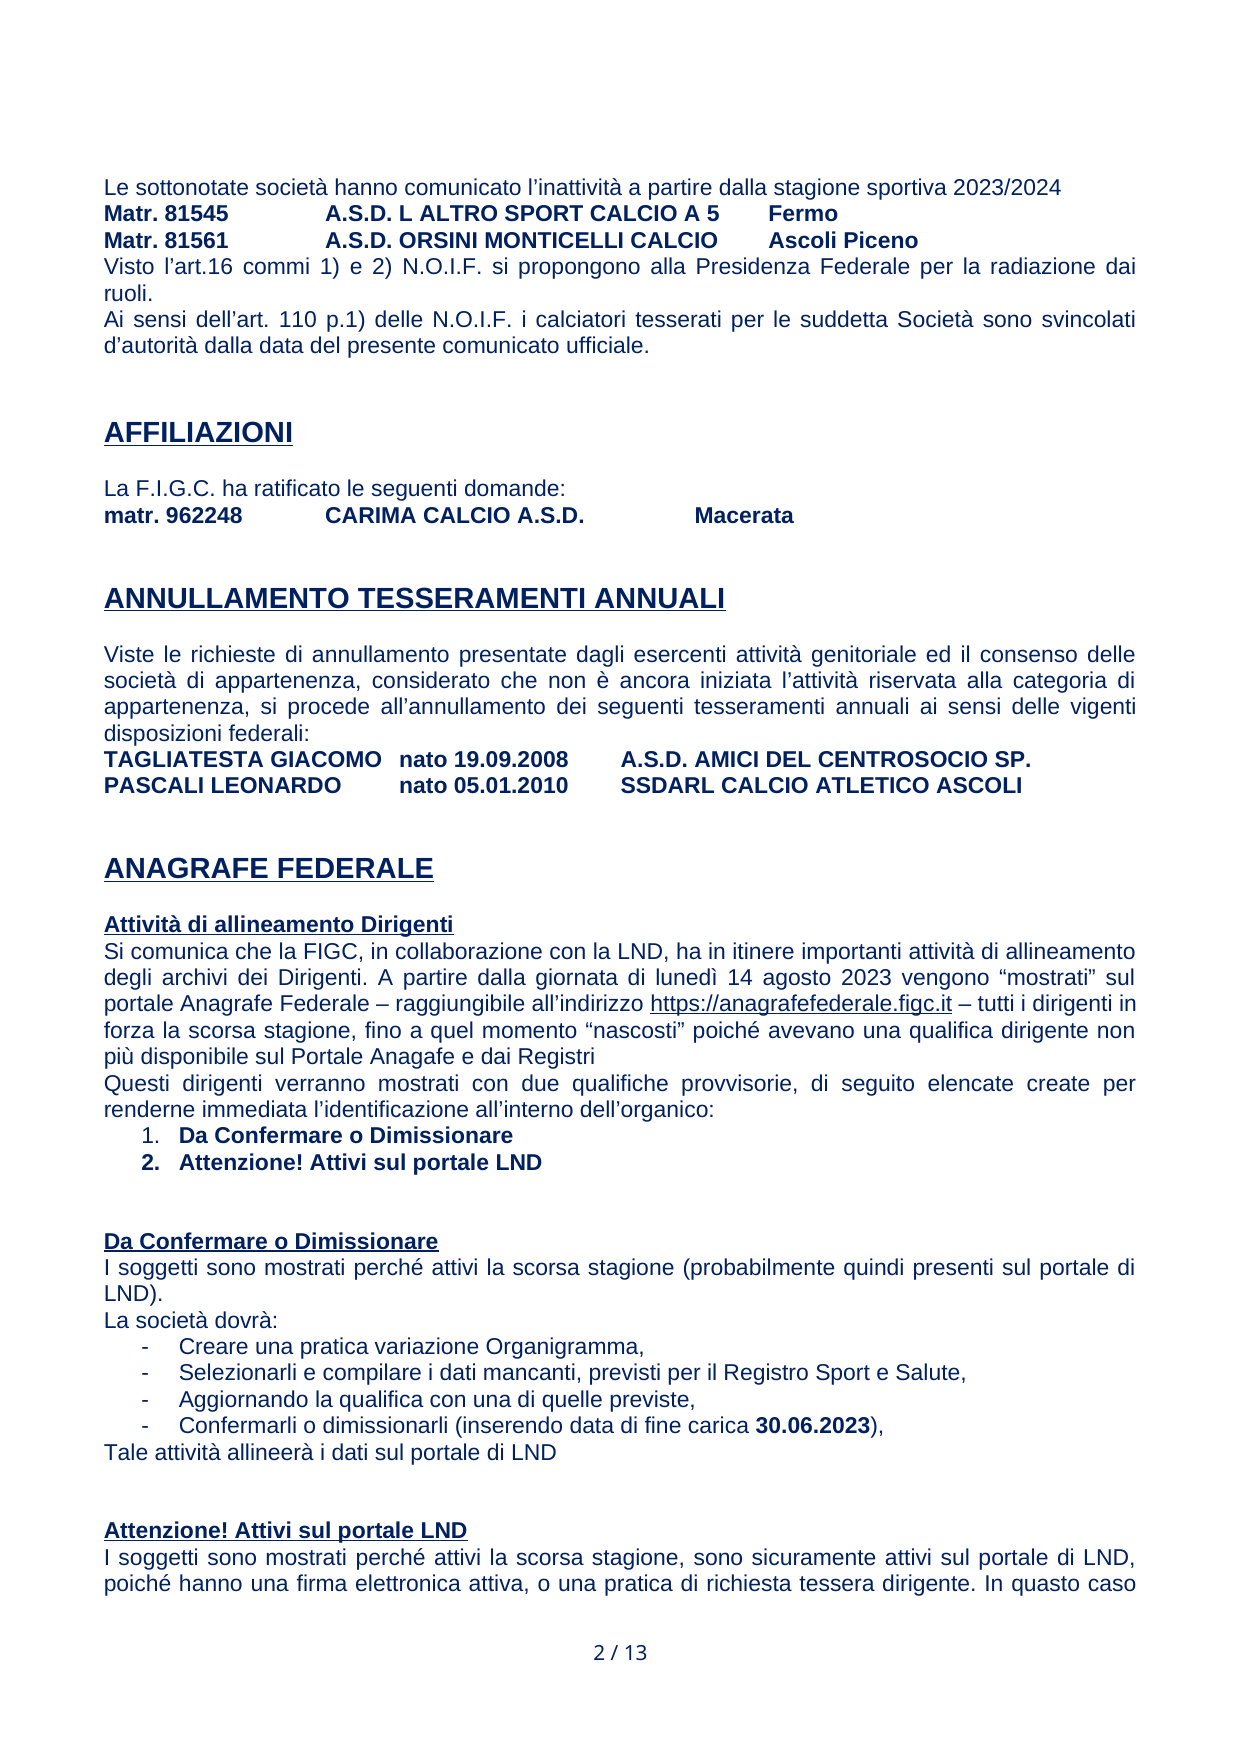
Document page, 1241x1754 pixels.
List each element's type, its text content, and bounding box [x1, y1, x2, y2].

text La F.I.G.C. ha ratificato le seguenti domande: [103, 475, 1137, 502]
text AFFILIAZIONI [103, 415, 1137, 449]
text Tale attività allineerà i dati sul portale di LND [103, 1438, 1137, 1465]
text ANNULLAMENTO TESSERAMENTI ANNUALI [103, 581, 1137, 614]
list Aggiornando la qualifica con una di quelle previste, [141, 1386, 1137, 1412]
text matr. 962248 CARIMA CALCIO A.S.D. Macerata [103, 502, 1137, 528]
list Da Confermare o Dimissionare [141, 1122, 1137, 1148]
list Creare una pratica variazione Organigramma, [141, 1333, 1137, 1359]
text Visto l’art.16 commi 1) e 2) N.O.I.F. si propongono alla Presidenza Federale per la radiazione dai ruoli. [103, 253, 1137, 306]
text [103, 1544, 1137, 1597]
list Selezionarli e compilare i dati mancanti, previsti per il Registro Sport e Salute, [141, 1359, 1137, 1386]
text Viste le richieste di annullamento presentate dagli esercenti attività genitoriale ed il consenso delle società di appartenenza, considerato che non è ancora iniziata l’attività riservata alla categoria di appartenenza, si procede all’annullamento dei seguenti tesseramenti annuali ai sensi delle vigenti disposizioni federali: [103, 641, 1137, 746]
text Questi dirigenti verranno mostrati con due qualifiche provvisorie, di seguito elencate create per renderne immediata l’identificazione all’interno dell’organico: [103, 1069, 1137, 1122]
text La società dovrà: [103, 1307, 1137, 1333]
text Ai sensi dell’art. 110 p.1) delle N.O.I.F. i calciatori tesserati per le suddetta Società sono svincolati d’autorità dalla data del presente comunicato ufficiale. [103, 306, 1137, 358]
text Da Confermare o Dimissionare [103, 1228, 1137, 1254]
text TAGLIATESTA GIACOMO nato 19.09.2008 A.S.D. AMICI DEL CENTROSOCIO SP. [103, 746, 1137, 772]
text ANAGRAFE FEDERALE [103, 851, 1137, 885]
text Attività di allineamento Dirigenti [103, 911, 1137, 938]
text Si comunica che la FIGC, in collaborazione con la LND, ha in itinere importanti attività di allineamento degli archivi dei Dirigenti. A partire dalla giornata di lunedì 14 agosto 2023 vengono “mostrati” sul portale Anagrafe Federale – raggiungibile all’indirizzo https://anagrafefederale.figc.it – tutti i dirigenti in forza la scorsa stagione, fino a quel momento “nascosti” poiché avevano una qualifica dirigente non più disponibile sul Portale Anagafe e dai Registri [103, 938, 1137, 1069]
text Matr. 81545 A.S.D. L ALTRO SPORT CALCIO A 5 Fermo [103, 200, 1137, 227]
text Le sottonotate società hanno comunicato l’inattività a partire dalla stagione sportiva 2023/2024 [103, 174, 1137, 200]
list Confermarli o dimissionarli (inserendo data di fine carica 30.06.2023), [141, 1412, 1137, 1438]
text Matr. 81561 A.S.D. ORSINI MONTICELLI CALCIO Ascoli Piceno [103, 227, 1137, 253]
list Attenzione! Attivi sul portale LND [141, 1148, 1137, 1175]
text PASCALI LEONARDO nato 05.01.2010 SSDARL CALCIO ATLETICO ASCOLI [103, 772, 1137, 799]
text Attenzione! Attivi sul portale LND [103, 1517, 1137, 1544]
text I soggetti sono mostrati perché attivi la scorsa stagione (probabilmente quindi presenti sul portale di LND). [103, 1254, 1137, 1307]
